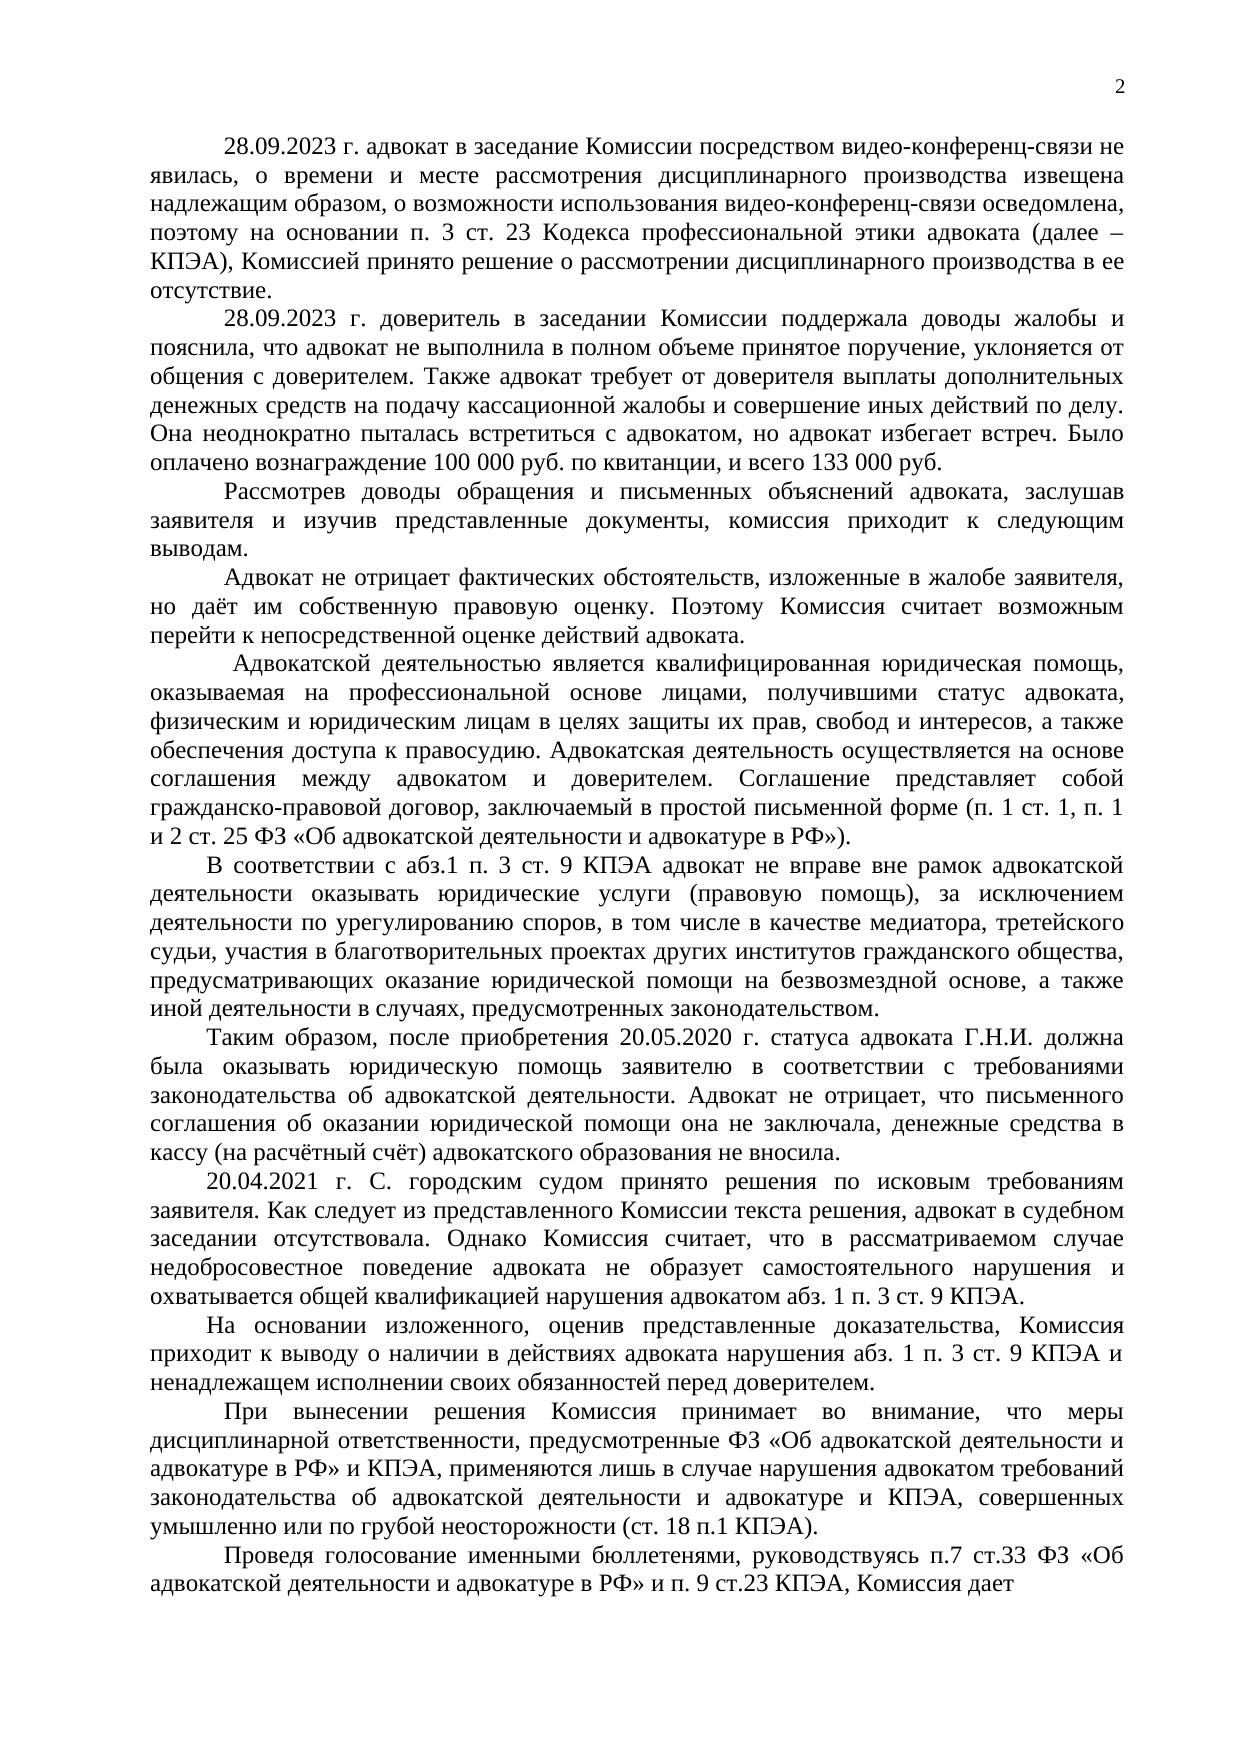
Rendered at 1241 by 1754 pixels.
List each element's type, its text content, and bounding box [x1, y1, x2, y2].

text В соответствии с абз.1 п. 3 ст. 9 КПЭА адвокат не вправе вне рамок адвокатской деятельности оказывать юридические услуги (правовую помощь), за исключением деятельности по урегулированию споров, в том числе в качестве медиатора, третейского судьи, участия в благотворительных проектах других институтов гражданского общества, предусматривающих оказание юридической помощи на безвозмездной основе, а также иной деятельности в случаях, предусмотренных законодательством. [150, 850, 1125, 1022]
text 28.09.2023 г. доверитель в заседании Комиссии поддержала доводы жалобы и пояснила, что адвокат не выполнила в полном объеме принятое поручение, уклоняется от общения с доверителем. Также адвокат требует от доверителя выплаты дополнительных денежных средств на подачу кассационной жалобы и совершение иных действий по делу. Она неоднократно пыталась встретиться с адвокатом, но адвокат избегает встреч. Было оплачено вознаграждение 100 000 руб. по квитанции, и всего 133 000 руб. [150, 303, 1125, 476]
text Рассмотрев доводы обращения и письменных объяснений адвоката, заслушав заявителя и изучив представленные документы, комиссия приходит к следующим выводам. [150, 476, 1125, 562]
text На основании изложенного, оценив представленные доказательства, Комиссия приходит к выводу о наличии в действиях адвоката нарушения абз. 1 п. 3 ст. 9 КПЭА и ненадлежащем исполнении своих обязанностей перед доверителем. [150, 1310, 1125, 1396]
text Адвокат не отрицает фактических обстоятельств, изложенные в жалобе заявителя, но даёт им собственную правовую оценку. Поэтому Комиссия считает возможным перейти к непосредственной оценке действий адвоката. [150, 562, 1125, 648]
text При вынесении решения Комиссия принимает во внимание, что меры дисциплинарной ответственности, предусмотренные ФЗ «Об адвокатской деятельности и адвокатуре в РФ» и КПЭА, применяются лишь в случае нарушения адвокатом требований законодательства об адвокатской деятельности и адвокатуре и КПЭА, совершенных умышленно или по грубой неосторожности (ст. 18 п.1 КПЭА). [150, 1396, 1125, 1540]
text Таким образом, после приобретения 20.05.2020 г. статуса адвоката Г.Н.И. должна была оказывать юридическую помощь заявителю в соответствии с требованиями законодательства об адвокатской деятельности. Адвокат не отрицает, что письменного соглашения об оказании юридической помощи она не заключала, денежные средства в кассу (на расчётный счёт) адвокатского образования не вносила. [150, 1022, 1125, 1166]
text Адвокатской деятельностью является квалифицированная юридическая помощь, оказываемая на профессиональной основе лицами, получившими статус адвоката, физическим и юридическим лицам в целях защиты их прав, свобод и интересов, а также обеспечения доступа к правосудию. Адвокатская деятельность осуществляется на основе соглашения между адвокатом и доверителем. Соглашение представляет собой гражданско-правовой договор, заключаемый в простой письменной форме (п. 1 ст. 1, п. 1 и 2 ст. 25 ФЗ «Об адвокатской деятельности и адвокатуре в РФ»). [150, 648, 1125, 850]
text 28.09.2023 г. адвокат в заседание Комиссии посредством видео-конференц-связи не явилась, о времени и месте рассмотрения дисциплинарного производства извещена надлежащим образом, о возможности использования видео-конференц-связи осведомлена, поэтому на основании п. 3 ст. 23 Кодекса профессиональной этики адвоката (далее – КПЭА), Комиссией принято решение о рассмотрении дисциплинарного производства в ее отсутствие. [150, 131, 1125, 303]
text Проведя голосование именными бюллетенями, руководствуясь п.7 ст.33 ФЗ «Об адвокатской деятельности и адвокатуре в РФ» и п. 9 ст.23 КПЭА, Комиссия дает [150, 1540, 1125, 1597]
text 20.04.2021 г. С. городским судом принято решения по исковым требованиям заявителя. Как следует из представленного Комиссии текста решения, адвокат в судебном заседании отсутствовала. Однако Комиссия считает, что в рассматриваемом случае недобросовестное поведение адвоката не образует самостоятельного нарушения и охватывается общей квалификацией нарушения адвокатом абз. 1 п. 3 ст. 9 КПЭА. [150, 1166, 1125, 1310]
